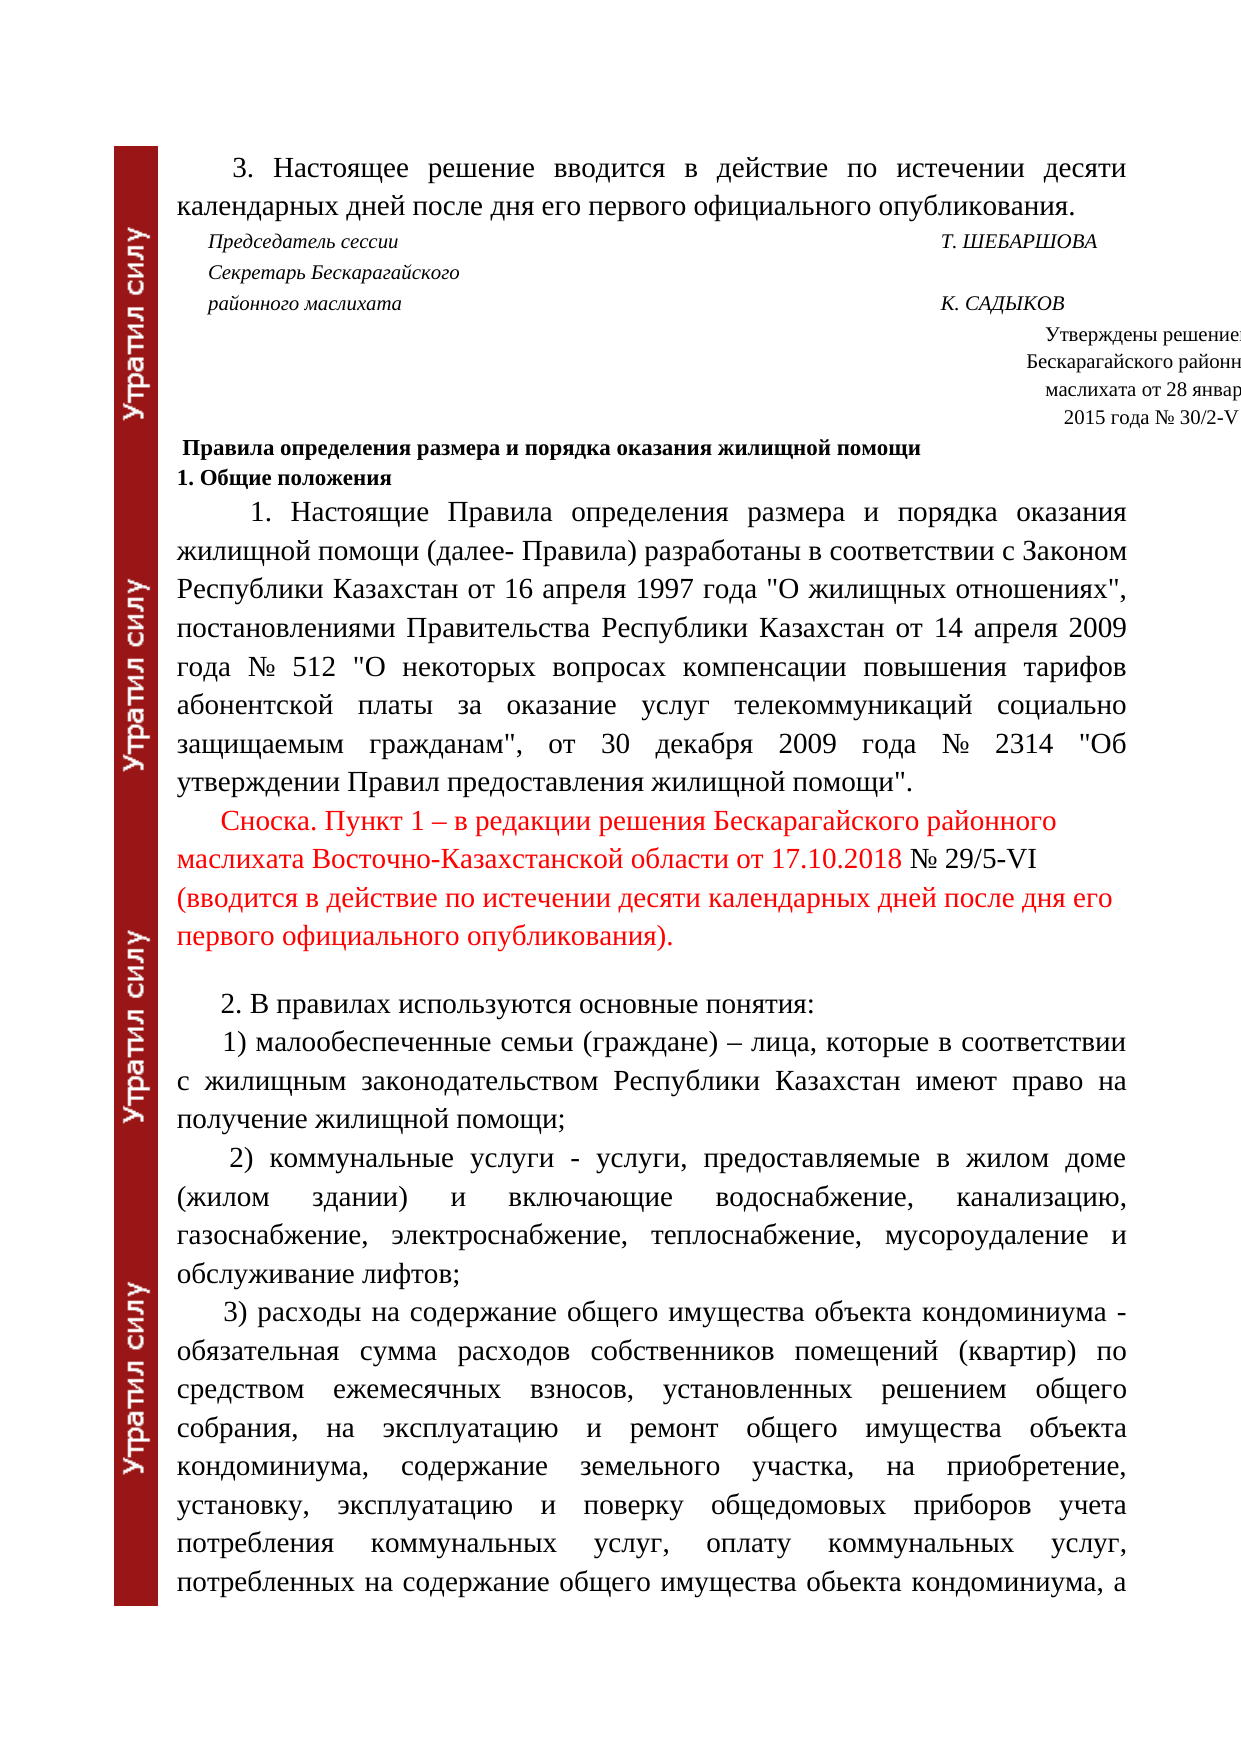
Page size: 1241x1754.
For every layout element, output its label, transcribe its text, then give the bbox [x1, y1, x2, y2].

table_cell районного маслихата [101, 289, 939, 320]
table_header Председатель сессии [101, 227, 939, 258]
table_cell Секретарь Бескарагайского [101, 258, 1240, 289]
table_cell К. САДЫКОВ [939, 289, 1240, 320]
text 2) коммунальные услуги - услуги, предоставляемые в жилом доме (жилом здании) и включающие водоснабжение, канализацию, газоснабжение, электроснабжение, теплоснабжение, мусороудаление и обслуживание лифтов; [112, 1140, 1128, 1289]
picture [114, 982, 158, 986]
picture [114, 146, 158, 150]
picture [114, 1598, 158, 1606]
text Правила определения размера и порядка оказания жилищной помощи 1. Общие положения [112, 434, 1128, 491]
text 1) малообеспеченные семьи (граждане) – лица, которые в соответствии с жилищным законодательством Республики Казахстан имеют право на получение жилищной помощи; [112, 1024, 1128, 1135]
picture [114, 222, 158, 227]
table_header Утверждены решением Бескарагайского районного маслихата от 28 января 2015 года № 30/2-V [912, 320, 1240, 434]
picture [114, 1289, 158, 1294]
picture [114, 798, 158, 803]
text Сноска. Пункт 1 – в редакции решения Бескарагайского районного маслихата Восточно-Казахстанской области от 17.10.2018 № 29/5-VI (вводится в действие по истечении десяти календарных дней после дня его первого официального опубликования). [112, 803, 1128, 982]
table_header [101, 320, 912, 434]
picture [114, 1019, 158, 1024]
text 2. В правилах используются основные понятия: [112, 986, 1128, 1019]
text 1. Настоящие Правила определения размера и порядка оказания жилищной помощи (далее- Правила) разработаны в соответствии с Законом Республики Казахстан от 16 апреля 1997 года "О жилищных отношениях", постановлениями Правительства Республики Казахстан от 14 апреля 2009 года № 512 "О некоторых вопросах компенсации повышения тарифов абонентской платы за оказание услуг телекоммуникаций социально защищаемым гражданам", от 30 декабря 2009 года № 2314 "Об утверждении Правил предоставления жилищной помощи". [112, 494, 1128, 798]
table_header Т. ШЕБАРШОВА [939, 227, 1240, 258]
picture [114, 1135, 158, 1140]
text 3. Настоящее решение вводится в действие по истечении десяти календарных дней после дня его первого официального опубликования. [112, 150, 1128, 222]
